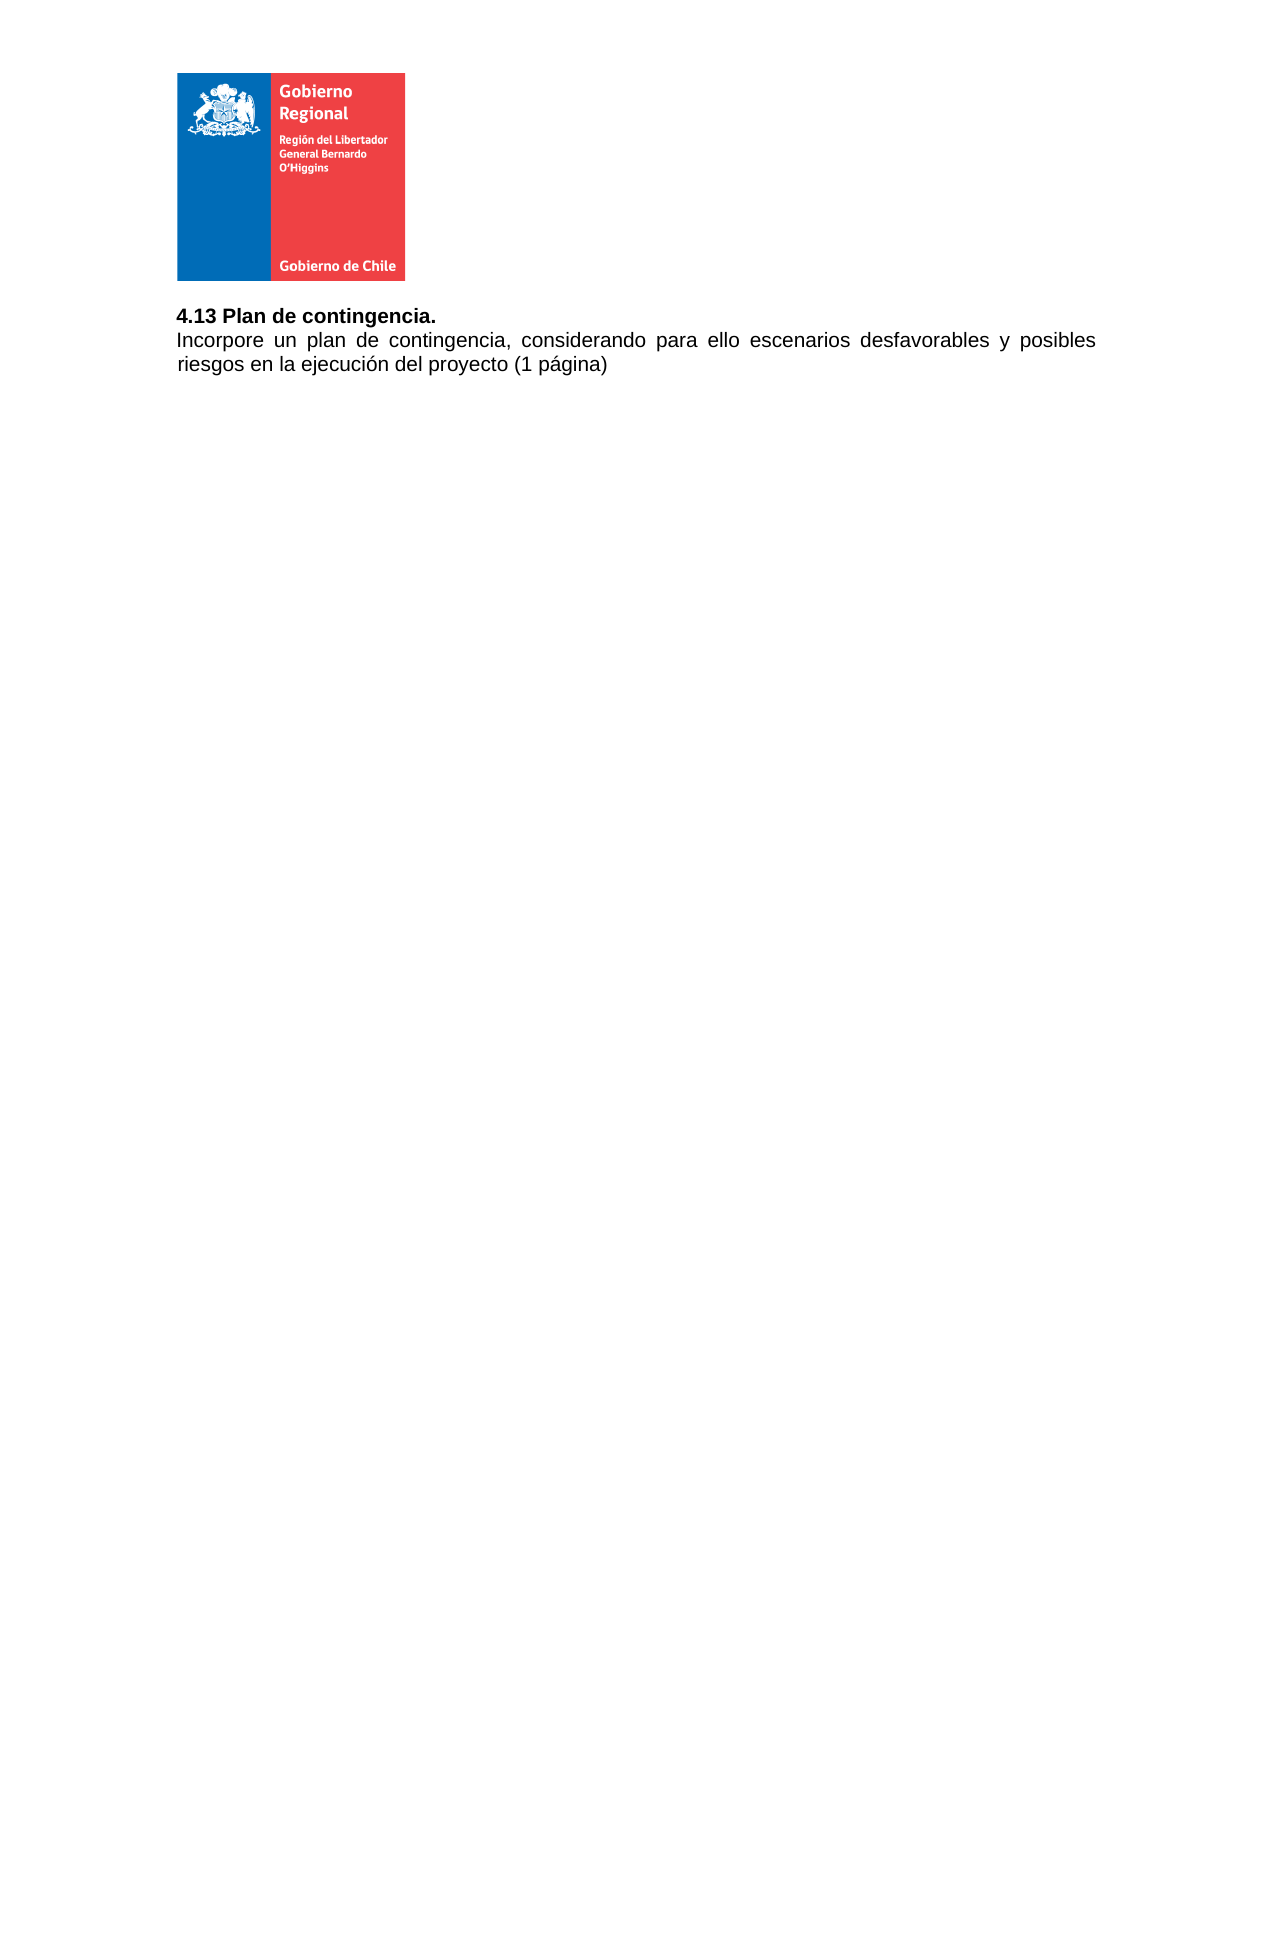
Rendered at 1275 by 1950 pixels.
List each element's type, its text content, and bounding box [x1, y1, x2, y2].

picture [177, 73, 406, 281]
title 4.13 Plan de contingencia. [176, 304, 1098, 328]
title Incorpore un plan de contingencia, considerando para ello escenarios desfavorables y posibles riesgos en la ejecución del proyecto (1 página) [176, 328, 1098, 376]
